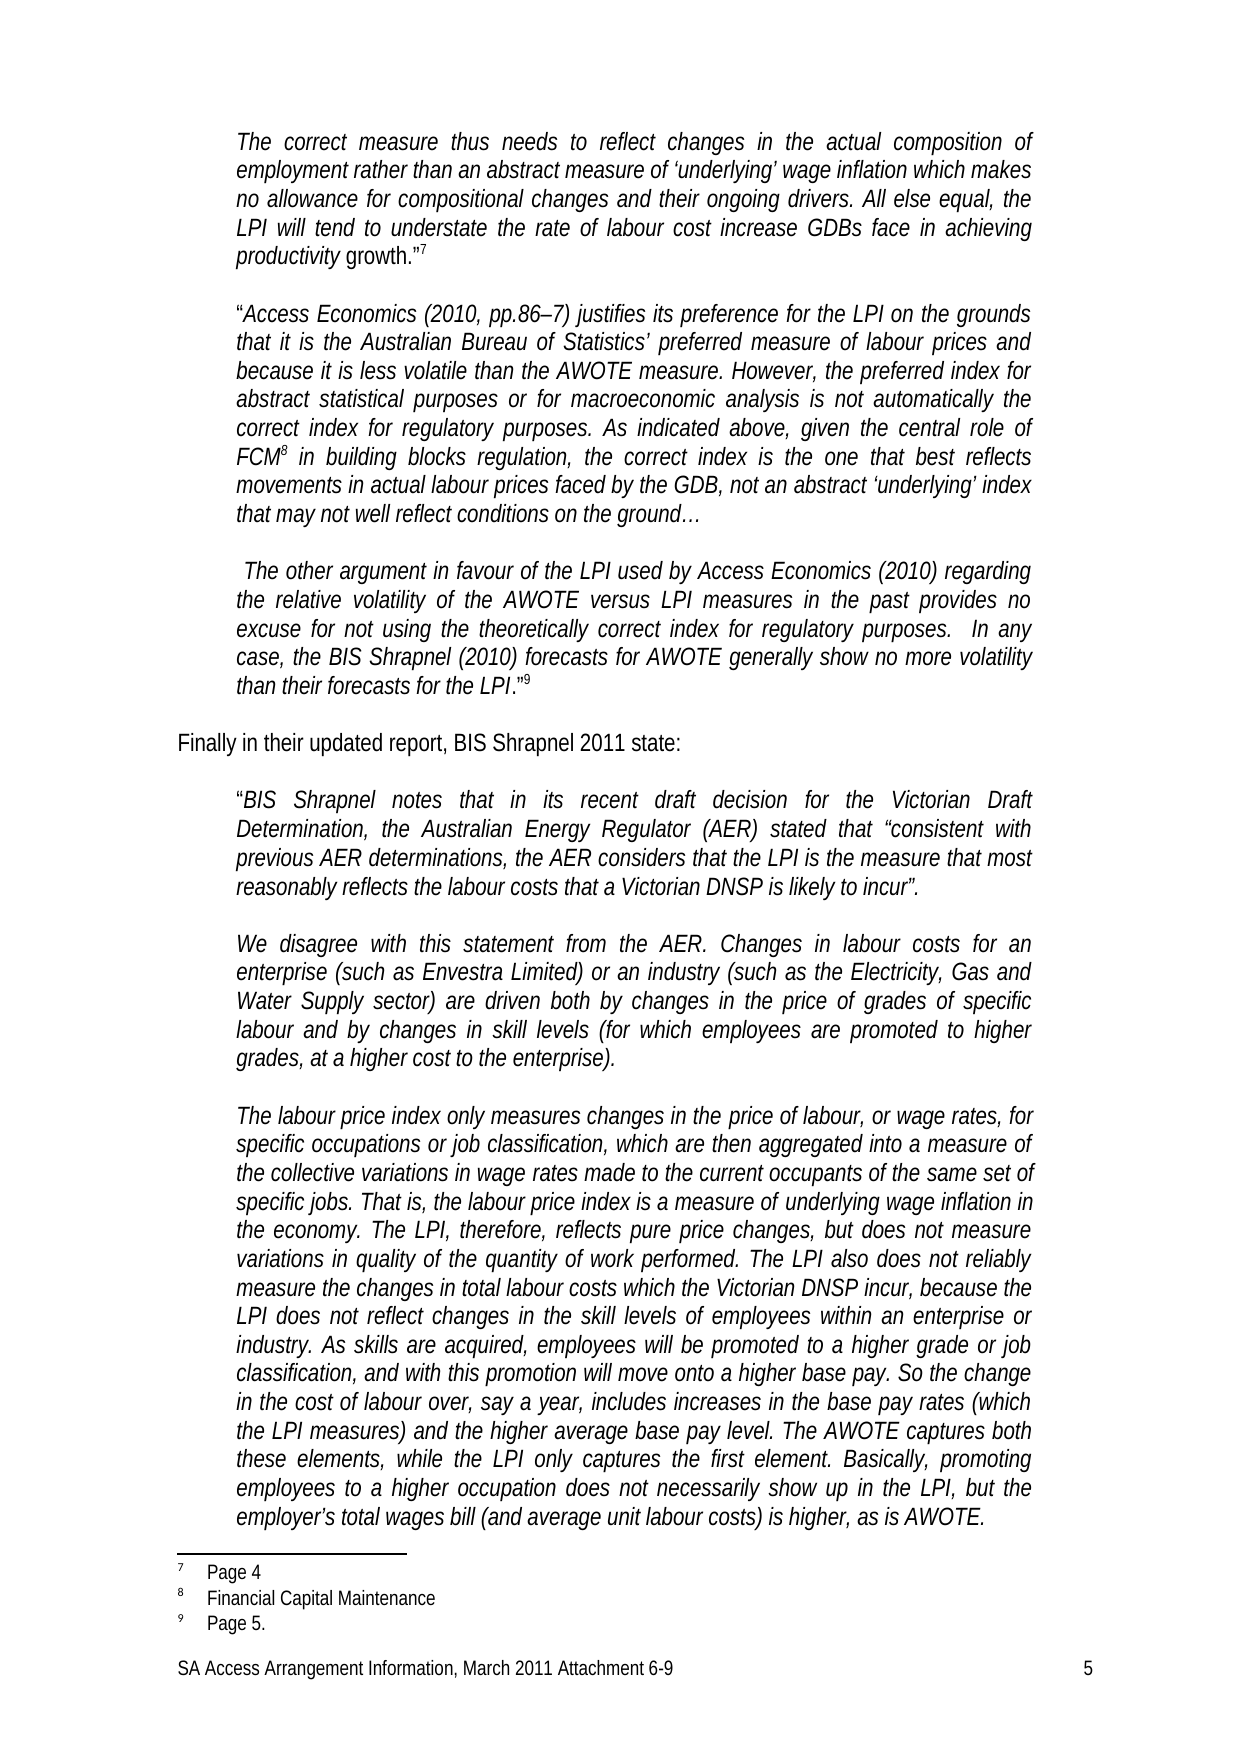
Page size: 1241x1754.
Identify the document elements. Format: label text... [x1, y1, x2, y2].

text “Access Economics (2010, pp.86–7) justifies its preference for the LPI on the grounds that it is the Australian Bureau of Statistics’ preferred measure of labour prices and because it is less volatile than the AWOTE measure. However, the preferred index for abstract statistical purposes or for macroeconomic analysis is not automatically the correct index for regulatory purposes. As indicated above, given the central role of FCM in building blocks regulation, the correct index is the one that best reflects movements in actual labour prices faced by the GDB, not an abstract ‘underlying’ index that may not well reflect conditions on the ground… [236, 298, 1034, 528]
text Finally in their updated report, BIS Shrapnel 2011 state: [177, 728, 1092, 757]
text “BIS Shrapnel notes that in its recent draft decision for the Victorian Draft Determination, the Australian Energy Regulator () stated that “consistent with previous determinations, the considers that the LPI is the measure that most reasonably reflects the labour costs that a Victorian DNSP is likely to incur”. [236, 786, 1034, 900]
text The labour price index only measures changes in the price of labour, or wage rates, for specific occupations or job classification, which are then aggregated into a measure of the collective variations in wage rates made to the current occupants of the same set of specific jobs. That is, the labour price index is a measure of underlying wage inflation in the economy. The LPI, therefore, reflects pure price changes, but does not measure variations in quality of the quantity of work performed. The LPI also does not reliably measure the changes in total labour costs which the Victorian DNSP incur, because the LPI does not reflect changes in the skill levels of employees within an enterprise or industry. As skills are acquired, employees will be promoted to a higher grade or job classification, and with this promotion will move onto a higher base pay. So the change in the cost of labour over, say a year, includes increases in the base pay rates (which the LPI measures) and the higher average base pay level. The AWOTE captures both these elements, while the LPI only captures the first element. Basically, promoting employees to a higher occupation does not necessarily show up in the LPI, but the employer’s total wages bill (and average unit labour costs) is higher, as is AWOTE. [236, 1101, 1034, 1530]
text We disagree with this statement from the AER. Changes in labour costs for an enterprise (such as Envestra Limited) or an industry (such as the Electricity, Gas and Water Supply sector) are driven both by changes in the price of grades of specific labour and by changes in skill levels (for which employees are promoted to higher grades, at a higher cost to the enterprise). [236, 929, 1034, 1072]
text The other argument in favour of the LPI used by Access Economics (2010) regarding the relative volatility of the AWOTE versus LPI measures in the past provides no excuse for not using the theoretically correct index for regulatory purposes. In any case, the BIS Shrapnel (2010) forecasts for AWOTE generally show no more volatility than their forecasts for the LPI.” [236, 556, 1034, 699]
text The correct measure thus needs to reflect changes in the actual composition of employment rather than an abstract measure of ‘underlying’ wage inflation which makes no allowance for compositional changes and their ongoing drivers. All else equal, the LPI will tend to understate the rate of labour cost increase GDBs face in achieving productivity growth.” [236, 127, 1034, 270]
